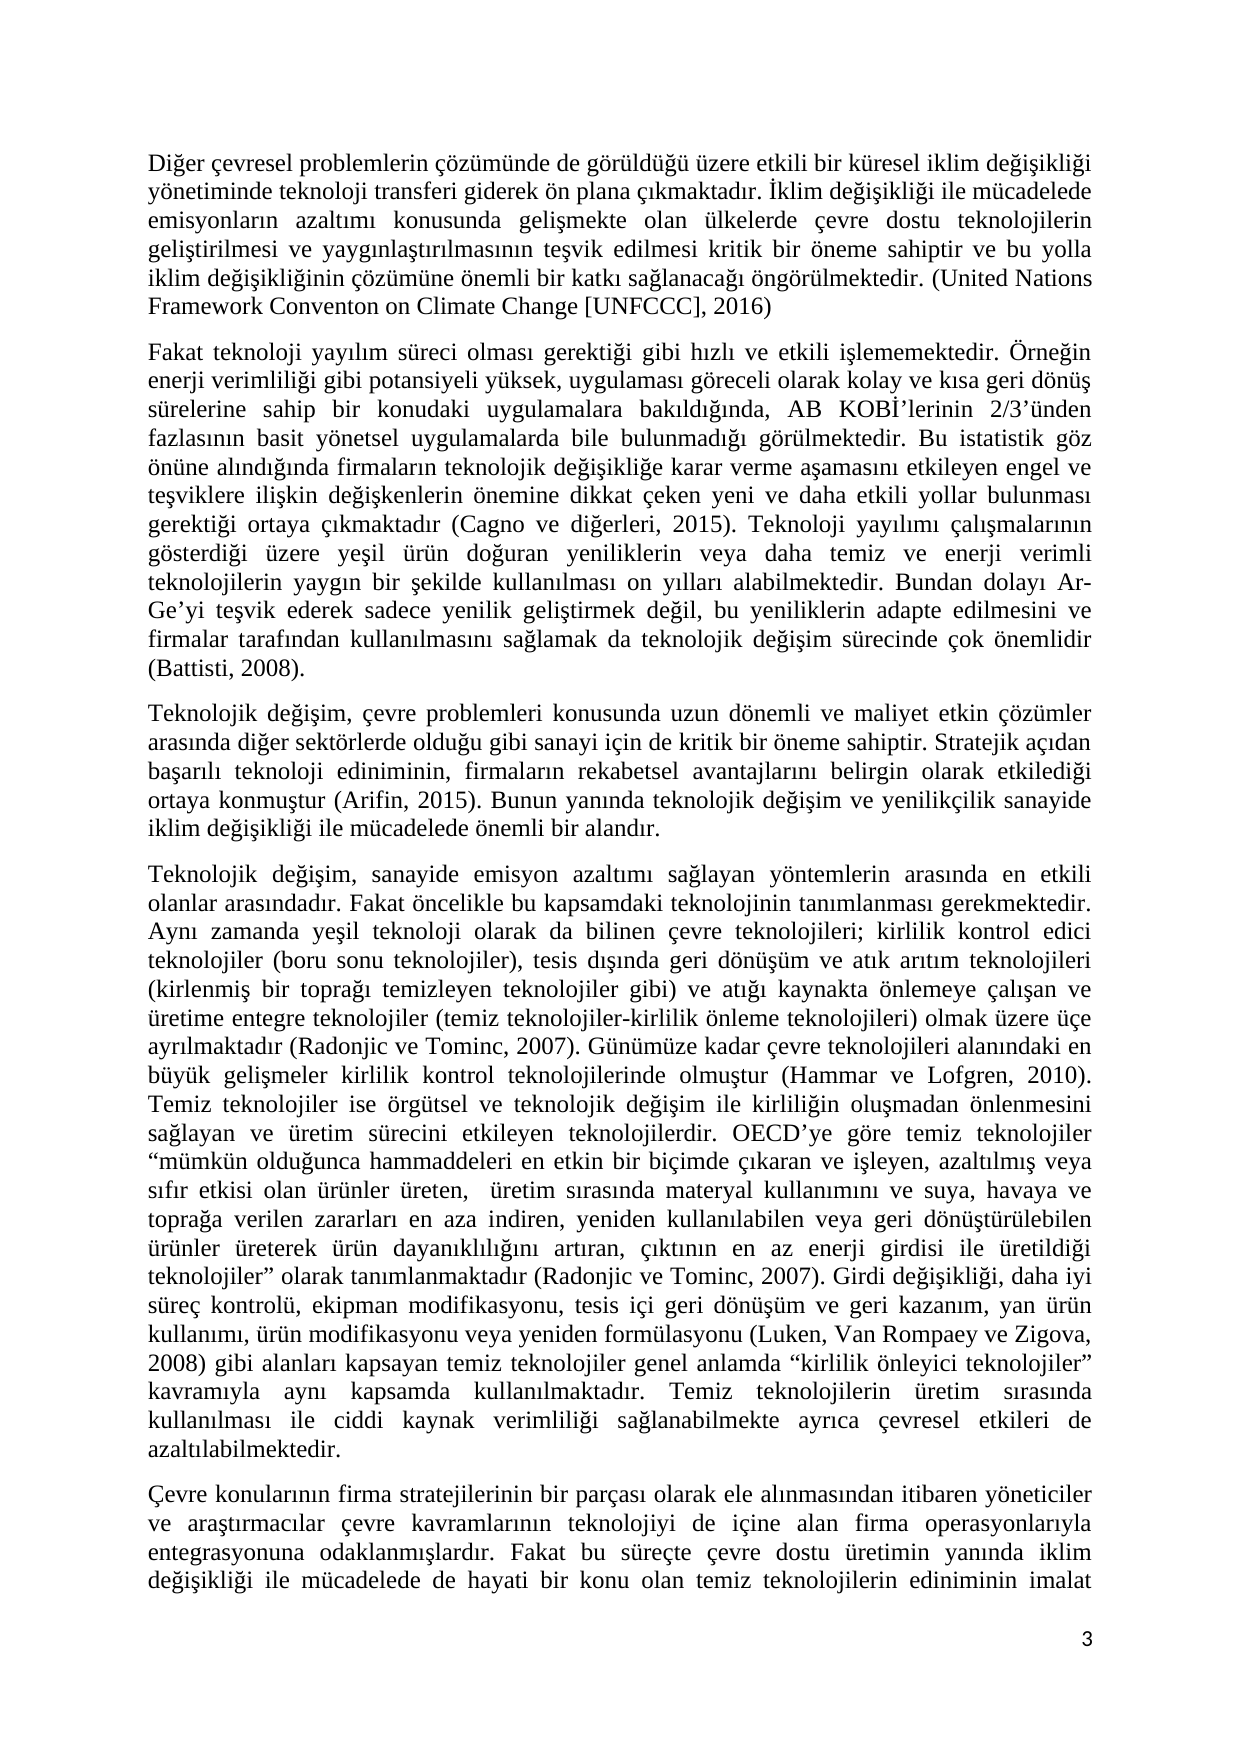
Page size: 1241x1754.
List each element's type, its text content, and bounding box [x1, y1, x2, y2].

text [148, 1479, 1093, 1594]
text Teknolojik değişim, çevre problemleri konusunda uzun dönemli ve maliyet etkin çözümler arasında diğer sektörlerde olduğu gibi sanayi için de kritik bir öneme sahiptir. Stratejik açıdan başarılı teknoloji ediniminin, firmaların rekabetsel avantajlarını belirgin olarak etkilediği ortaya konmuştur (Arifin, 2015). Bunun yanında teknolojik değişim ve yenilikçilik sanayide iklim değişikliği ile mücadelede önemli bir alandır. [148, 698, 1093, 842]
text Diğer çevresel problemlerin çözümünde de görüldüğü üzere etkili bir küresel iklim değişikliği yönetiminde teknoloji transferi giderek ön plana çıkmaktadır. İklim değişikliği ile mücadelede emisyonların azaltımı konusunda gelişmekte olan ülkelerde çevre dostu teknolojilerin geliştirilmesi ve yaygınlaştırılmasının teşvik edilmesi kritik bir öneme sahiptir ve bu yolla iklim değişikliğinin çözümüne önemli bir katkı sağlanacağı öngörülmektedir. [148, 148, 1093, 320]
text Fakat teknoloji yayılım süreci olması gerektiği gibi hızlı ve etkili işlememektedir. Örneğin enerji verimliliği gibi potansiyeli yüksek, uygulaması göreceli olarak kolay ve kısa geri dönüş sürelerine sahip bir konudaki uygulamalara bakıldığında, AB KOBİ’lerinin 2/3’ünden fazlasının basit yönetsel uygulamalarda bile bulunmadığı görülmektedir. Bu istatistik göz önüne alındığında firmaların teknolojik değişikliğe karar verme aşamasını etkileyen engel ve teşviklere ilişkin değişkenlerin önemine dikkat çeken yeni ve daha etkili yollar bulunması gerektiği ortaya çıkmaktadır (Cagno ve diğerleri, 2015). Teknoloji yayılımı çalışmalarının gösterdiği üzere yeşil ürün doğuran yeniliklerin veya daha temiz ve enerji verimli teknolojilerin yaygın bir şekilde kullanılması on yılları alabilmektedir. Bundan dolayı Ar-Ge’yi teşvik ederek sadece yenilik geliştirmek değil, bu yeniliklerin adapte edilmesini ve firmalar tarafından kullanılmasını sağlamak da teknolojik değişim sürecinde çok önemlidir (Battisti, 2008). [148, 337, 1093, 682]
text Teknolojik değişim, sanayide emisyon azaltımı sağlayan yöntemlerin arasında en etkili olanlar arasındadır. Fakat öncelikle bu kapsamdaki teknolojinin tanımlanması gerekmektedir. Aynı zamanda yeşil teknoloji olarak da bilinen çevre teknolojileri; kirlilik kontrol edici teknolojiler (boru sonu teknolojiler), tesis dışında geri dönüşüm ve atık arıtım teknolojileri (kirlenmiş bir toprağı temizleyen teknolojiler gibi) ve atığı kaynakta önlemeye çalışan ve üretime entegre teknolojiler (temiz teknolojiler-kirlilik önleme teknolojileri) olmak üzere üçe ayrılmaktadır (Radonjic ve Tominc, 2007). Günümüze kadar çevre teknolojileri alanındaki en büyük gelişmeler kirlilik kontrol teknolojilerinde olmuştur (Hammar ve Lofgren, 2010). Temiz teknolojiler ise örgütsel ve teknolojik değişim ile kirliliğin oluşmadan önlenmesini sağlayan ve üretim sürecini etkileyen teknolojilerdir. OECD’ye göre temiz teknolojiler “mümkün olduğunca hammaddeleri en etkin bir biçimde çıkaran ve işleyen, azaltılmış veya sıfır etkisi olan ürünler üreten, üretim sırasında materyal kullanımını ve suya, havaya ve toprağa verilen zararları en aza indiren, yeniden kullanılabilen veya geri dönüştürülebilen ürünler üreterek ürün dayanıklılığını artıran, çıktının en az enerji girdisi ile üretildiği teknolojiler” olarak tanımlanmaktadır (Radonjic ve Tominc, 2007). Girdi değişikliği, daha iyi süreç kontrolü, ekipman modifikasyonu, tesis içi geri dönüşüm ve geri kazanım, yan ürün kullanımı, ürün modifikasyonu veya yeniden formülasyonu (Luken, Van Rompaey ve Zigova, 2008) gibi alanları kapsayan temiz teknolojiler genel anlamda “kirlilik önleyici teknolojiler” kavramıyla aynı kapsamda kullanılmaktadır. Temiz teknolojilerin üretim sırasında kullanılması ile ciddi kaynak verimliliği sağlanabilmekte ayrıca çevresel etkileri de azaltılabilmektedir. [148, 859, 1093, 1463]
